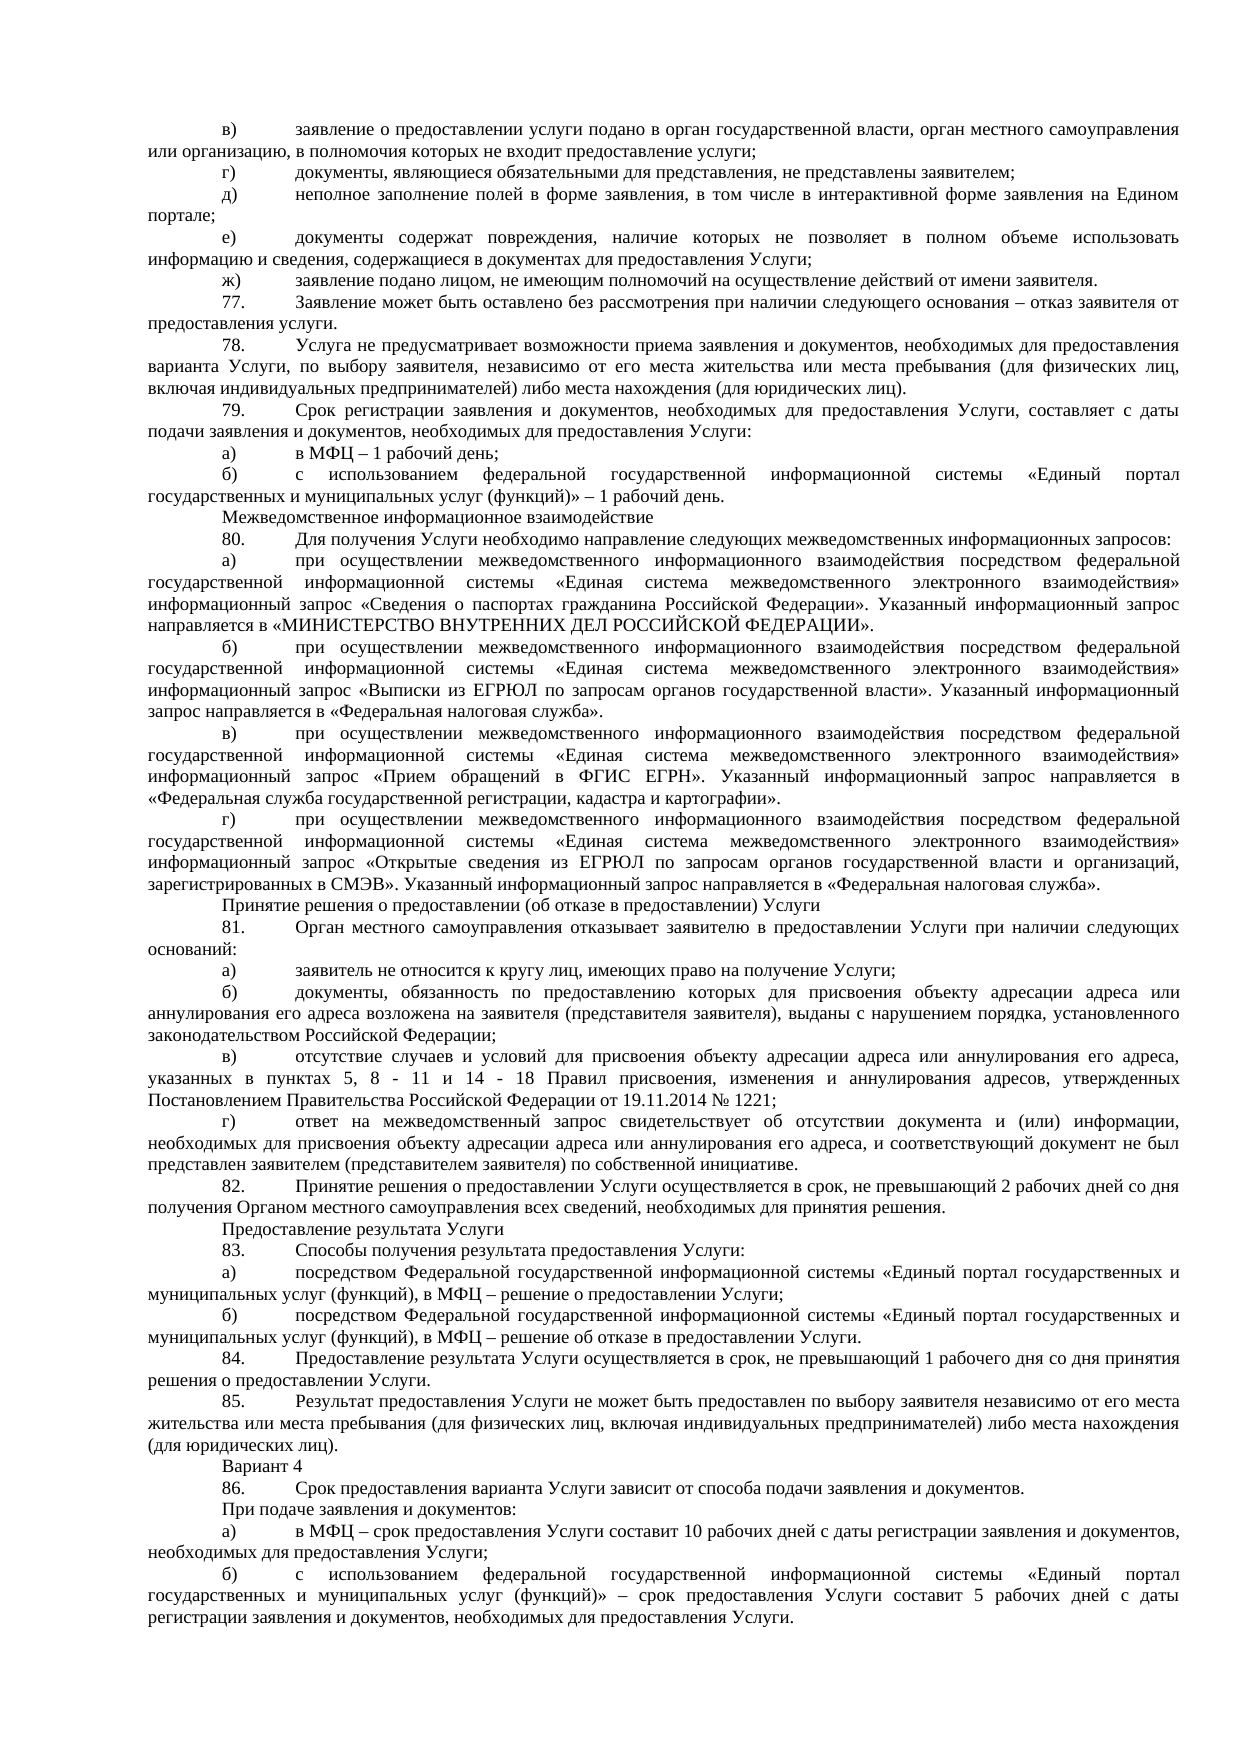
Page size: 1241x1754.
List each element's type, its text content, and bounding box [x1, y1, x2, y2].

text Межведомственное информационное взаимодействие [148, 506, 1181, 528]
text 85. Результат предоставления Услуги не может быть предоставлен по выбору заявителя независимо от его места жительства или места пребывания (для физических лиц, включая индивидуальных предпринимателей) либо места нахождения (для юридических лиц). [148, 1390, 1181, 1455]
text б) документы, обязанность по предоставлению которых для присвоения объекту адресации адреса или аннулирования его адреса возложена на заявителя (представителя заявителя), выданы с нарушением порядка, установленного законодательством Российской Федерации; [148, 981, 1181, 1045]
text 80. Для получения Услуги необходимо направление следующих межведомственных информационных запросов: [148, 528, 1181, 549]
text д) неполное заполнение полей в форме заявления, в том числе в интерактивной форме заявления на Едином портале; [148, 183, 1181, 226]
text в) отсутствие случаев и условий для присвоения объекту адресации адреса или аннулирования его адреса, указанных в пунктах 5, 8 - 11 и 14 - 18 Правил присвоения, изменения и аннулирования адресов, утвержденных Постановлением Правительства Российской Федерации от 19.11.2014 № 1221; [148, 1045, 1181, 1110]
text а) в МФЦ – 1 рабочий день; [148, 442, 1181, 463]
text 83. Способы получения результата предоставления Услуги: [148, 1239, 1181, 1261]
text 84. Предоставление результата Услуги осуществляется в срок, не превышающий 1 рабочего дня со дня принятия решения о предоставлении Услуги. [148, 1347, 1181, 1390]
text а) в МФЦ – срок предоставления Услуги составит 10 рабочих дней с даты регистрации заявления и документов, необходимых для предоставления Услуги; [148, 1520, 1181, 1563]
text а) посредством Федеральной государственной информационной системы «Единый портал государственных и муниципальных услуг (функций), в МФЦ – решение о предоставлении Услуги; [148, 1261, 1181, 1304]
text б) при осуществлении межведомственного информационного взаимодействия посредством федеральной государственной информационной системы «Единая система межведомственного электронного взаимодействия» информационный запрос «Выписки из ЕГРЮЛ по запросам органов государственной власти». Указанный информационный запрос направляется в «Федеральная налоговая служба». [148, 636, 1181, 722]
text При подаче заявления и документов: [148, 1498, 1181, 1520]
text 77. Заявление может быть оставлено без рассмотрения при наличии следующего основания – отказ заявителя от предоставления услуги. [148, 291, 1181, 334]
text 79. Срок регистрации заявления и документов, необходимых для предоставления Услуги, составляет с даты подачи заявления и документов, необходимых для предоставления Услуги: [148, 398, 1181, 442]
text Предоставление результата Услуги [148, 1218, 1181, 1239]
text б) посредством Федеральной государственной информационной системы «Единый портал государственных и муниципальных услуг (функций), в МФЦ – решение об отказе в предоставлении Услуги. [148, 1304, 1181, 1347]
text б) с использованием федеральной государственной информационной системы «Единый портал государственных и муниципальных услуг (функций)» – 1 рабочий день. [148, 463, 1181, 506]
text в) при осуществлении межведомственного информационного взаимодействия посредством федеральной государственной информационной системы «Единая система межведомственного электронного взаимодействия» информационный запрос «Прием обращений в ФГИС ЕГРН». Указанный информационный запрос направляется в «Федеральная служба государственной регистрации, кадастра и картографии». [148, 722, 1181, 808]
text Принятие решения о предоставлении (об отказе в предоставлении) Услуги [148, 894, 1181, 916]
text 86. Срок предоставления варианта Услуги зависит от способа подачи заявления и документов. [148, 1477, 1181, 1498]
text 82. Принятие решения о предоставлении Услуги осуществляется в срок, не превышающий 2 рабочих дней со дня получения Органом местного самоуправления всех сведений, необходимых для принятия решения. [148, 1175, 1181, 1218]
text 81. Орган местного самоуправления отказывает заявителю в предоставлении Услуги при наличии следующих оснований: [148, 916, 1181, 959]
text а) заявитель не относится к кругу лиц, имеющих право на получение Услуги; [148, 959, 1181, 981]
text б) с использованием федеральной государственной информационной системы «Единый портал государственных и муниципальных услуг (функций)» – срок предоставления Услуги составит 5 рабочих дней с даты регистрации заявления и документов, необходимых для предоставления Услуги. [148, 1563, 1181, 1627]
text г) при осуществлении межведомственного информационного взаимодействия посредством федеральной государственной информационной системы «Единая система межведомственного электронного взаимодействия» информационный запрос «Открытые сведения из ЕГРЮЛ по запросам органов государственной власти и организаций, зарегистрированных в СМЭВ». Указанный информационный запрос направляется в «Федеральная налоговая служба». [148, 808, 1181, 894]
text е) документы содержат повреждения, наличие которых не позволяет в полном объеме использовать информацию и сведения, содержащиеся в документах для предоставления Услуги; [148, 226, 1181, 269]
text в) заявление о предоставлении услуги подано в орган государственной власти, орган местного самоуправления или организацию, в полномочия которых не входит предоставление услуги; [148, 118, 1181, 161]
text г) документы, являющиеся обязательными для представления, не представлены заявителем; [148, 161, 1181, 183]
text Вариант 4 [148, 1455, 1181, 1477]
text 78. Услуга не предусматривает возможности приема заявления и документов, необходимых для предоставления варианта Услуги, по выбору заявителя, независимо от его места жительства или места пребывания (для физических лиц, включая индивидуальных предпринимателей) либо места нахождения (для юридических лиц). [148, 334, 1181, 398]
text а) при осуществлении межведомственного информационного взаимодействия посредством федеральной государственной информационной системы «Единая система межведомственного электронного взаимодействия» информационный запрос «Сведения о паспортах гражданина Российской Федерации». Указанный информационный запрос направляется в «МИНИСТЕРСТВО ВНУТРЕННИХ ДЕЛ РОССИЙСКОЙ ФЕДЕРАЦИИ». [148, 549, 1181, 636]
text г) ответ на межведомственный запрос свидетельствует об отсутствии документа и (или) информации, необходимых для присвоения объекту адресации адреса или аннулирования его адреса, и соответствующий документ не был представлен заявителем (представителем заявителя) по собственной инициативе. [148, 1110, 1181, 1175]
text ж) заявление подано лицом, не имеющим полномочий на осуществление действий от имени заявителя. [148, 269, 1181, 291]
